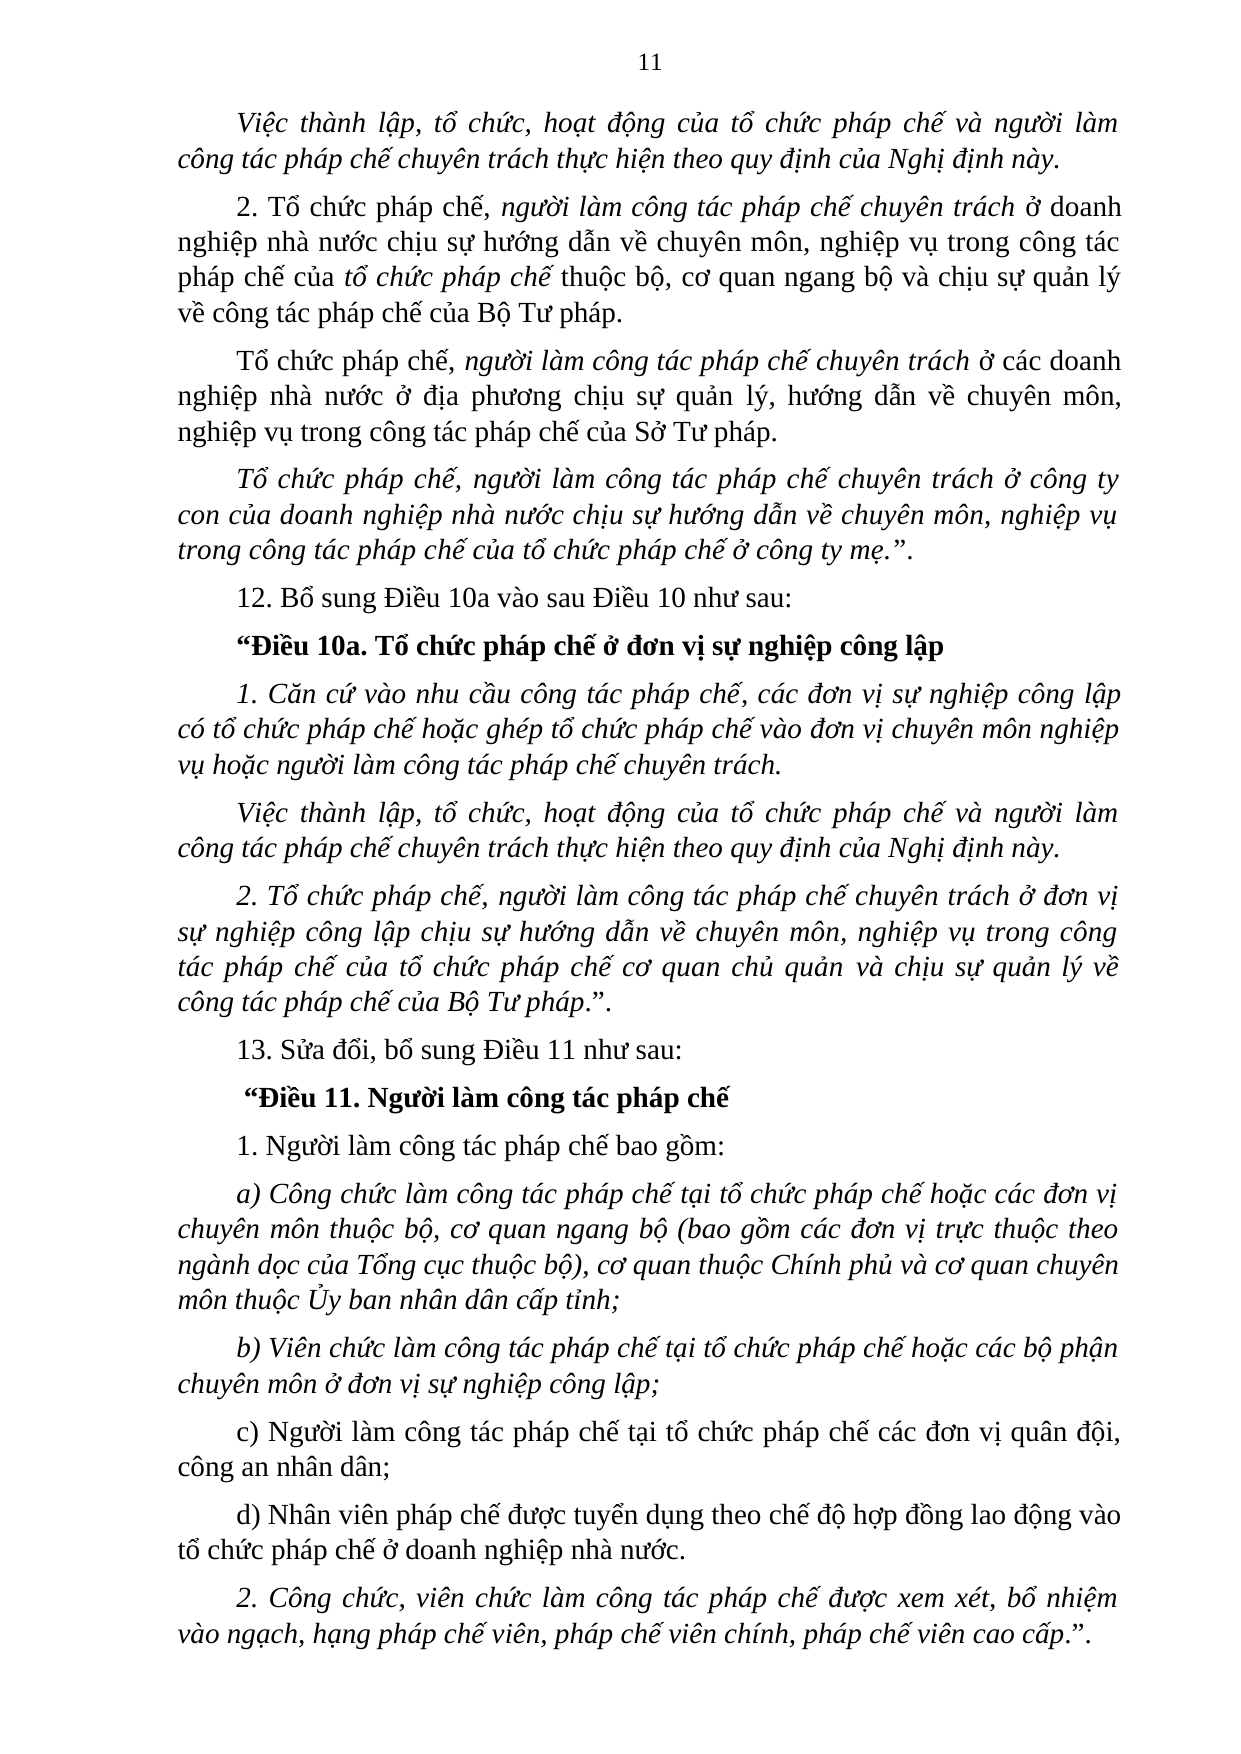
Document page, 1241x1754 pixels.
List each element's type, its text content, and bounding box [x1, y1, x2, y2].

text “Điều 10a. Tổ chức pháp chế ở đơn vị sự nghiệp công lập [177, 627, 1122, 663]
text 2. Công chức, viên chức làm công tác pháp chế được xem xét, bổ nhiệm vào ngạch, hạng pháp chế viên, pháp chế viên chính, pháp chế viên cao cấp.”. [177, 1579, 1122, 1650]
text d) Nhân viên pháp chế được tuyển dụng theo chế độ hợp đồng lao động vào tổ chức pháp chế ở doanh nghiệp nhà nước. [177, 1496, 1122, 1567]
text Việc thành lập, tổ chức, hoạt động của tổ chức pháp chế và người làm công tác pháp chế chuyên trách thực hiện theo quy định của Nghị định này. [177, 104, 1122, 175]
text Việc thành lập, tổ chức, hoạt động của tổ chức pháp chế và người làm công tác pháp chế chuyên trách thực hiện theo quy định của Nghị định này. [177, 794, 1122, 865]
text 13. Sửa đổi, bổ sung Điều 11 như sau: [177, 1031, 1122, 1067]
text Tổ chức pháp chế, người làm công tác pháp chế chuyên trách ở các doanh nghiệp nhà nước ở địa phương chịu sự quản lý, hướng dẫn về chuyên môn, nghiệp vụ trong công tác pháp chế của Sở Tư pháp. [177, 342, 1122, 448]
text b) Viên chức làm công tác pháp chế tại tổ chức pháp chế hoặc các bộ phận chuyên môn ở đơn vị sự nghiệp công lập; [177, 1329, 1122, 1400]
text a) Công chức làm công tác pháp chế tại tổ chức pháp chế hoặc các đơn vị chuyên môn thuộc bộ, cơ quan ngang bộ (bao gồm các đơn vị trực thuộc theo ngành dọc của Tổng cục thuộc bộ), cơ quan thuộc Chính phủ và cơ quan chuyên môn thuộc Ủy ban nhân dân cấp tỉnh; [177, 1175, 1122, 1317]
text c) Người làm công tác pháp chế tại tổ chức pháp chế các đơn vị quân đội, công an nhân dân; [177, 1413, 1122, 1483]
text 12. Bổ sung Điều 10a vào sau Điều 10 như sau: [177, 579, 1122, 615]
text 1. Căn cứ vào nhu cầu công tác pháp chế, các đơn vị sự nghiệp công lập có tổ chức pháp chế hoặc ghép tổ chức pháp chế vào đơn vị chuyên môn nghiệp vụ hoặc người làm công tác pháp chế chuyên trách. [177, 675, 1122, 781]
text 1. Người làm công tác pháp chế bao gồm: [177, 1127, 1122, 1163]
text 2. Tổ chức pháp chế, người làm công tác pháp chế chuyên trách ở doanh nghiệp nhà nước chịu sự hướng dẫn về chuyên môn, nghiệp vụ trong công tác pháp chế của tổ chức pháp chế thuộc bộ, cơ quan ngang bộ và chịu sự quản lý về công tác pháp chế của Bộ Tư pháp. [177, 188, 1122, 329]
text “Điều 11. Người làm công tác pháp chế [177, 1079, 1122, 1115]
text Tổ chức pháp chế, người làm công tác pháp chế chuyên trách ở công ty con của doanh nghiệp nhà nước chịu sự hướng dẫn về chuyên môn, nghiệp vụ trong công tác pháp chế của tổ chức pháp chế ở công ty mẹ.”. [177, 461, 1122, 567]
text 2. Tổ chức pháp chế, người làm công tác pháp chế chuyên trách ở đơn vị sự nghiệp công lập chịu sự hướng dẫn về chuyên môn, nghiệp vụ trong công tác pháp chế của tổ chức pháp chế cơ quan chủ quản và chịu sự quản lý về công tác pháp chế của Bộ Tư pháp.”. [177, 877, 1122, 1019]
